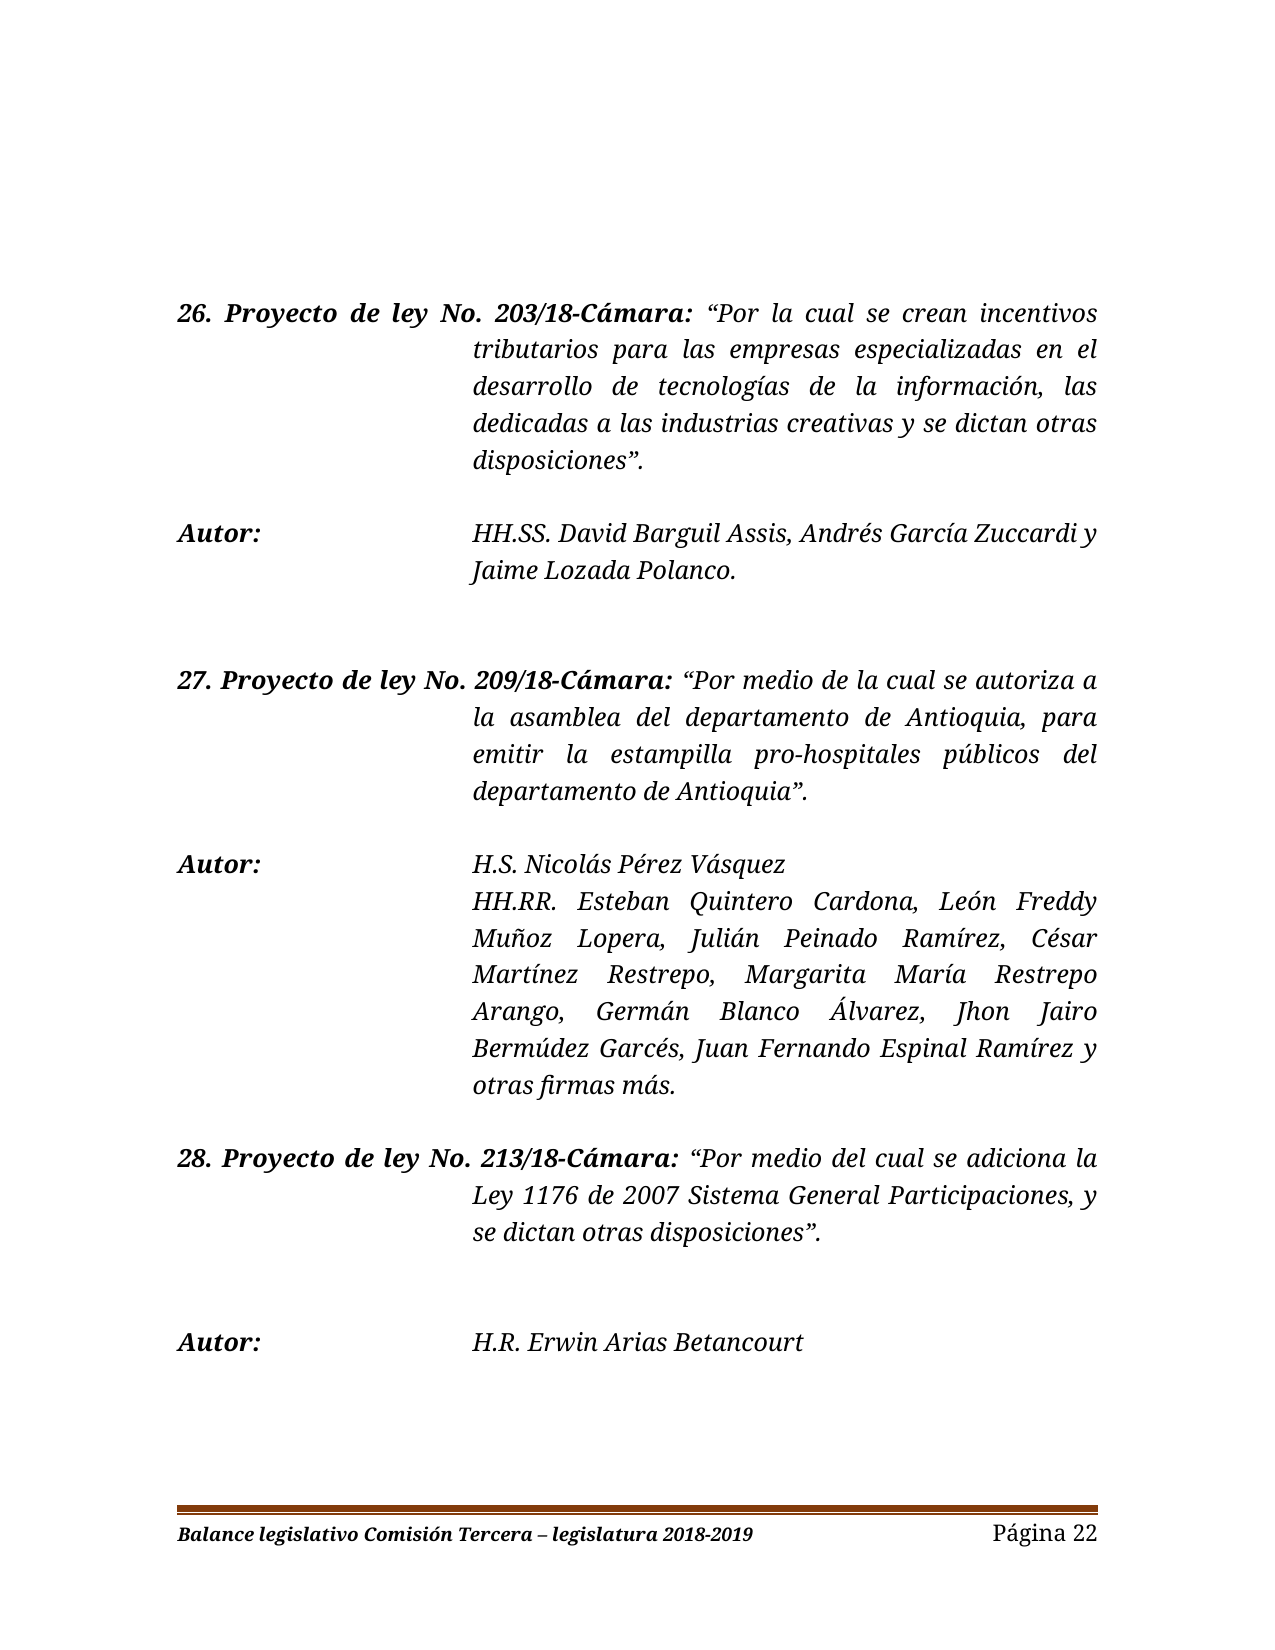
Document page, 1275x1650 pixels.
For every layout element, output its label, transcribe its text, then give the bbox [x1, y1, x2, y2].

text 28. Proyecto de ley No. 213/18-Cámara: “Por medio del cual se adiciona la Ley 1176 de 2007 Sistema General Participaciones, y se dictan otras disposiciones”. [177, 1141, 1098, 1249]
text Autor: H.S. Nicolás Pérez Vásquez [177, 847, 1098, 881]
text Autor: H.R. Erwin Arias Betancourt [177, 1325, 1098, 1359]
text 27. Proyecto de ley No. 209/18-Cámara: “Por medio de la cual se autoriza a la asamblea del departamento de Antioquia, para emitir la estampilla pro-hospitales públicos del departamento de Antioquia”. [177, 663, 1098, 807]
text Autor: HH.SS. David Barguil Assis, Andrés García Zuccardi y Jaime Lozada Polanco. [177, 516, 1098, 587]
text HH.RR. Esteban Quintero Cardona, León Freddy Muñoz Lopera, Julián Peinado Ramírez, César Martínez Restrepo, Margarita María Restrepo Arango, Germán Blanco Álvarez, Jhon Jairo Bermúdez Garcés, Juan Fernando Espinal Ramírez y otras firmas más. [177, 884, 1098, 1102]
text 26. Proyecto de ley No. 203/18-Cámara: “Por la cual se crean incentivos tributarios para las empresas especializadas en el desarrollo de tecnologías de la información, las dedicadas a las industrias creativas y se dictan otras disposiciones”. [177, 295, 1098, 476]
